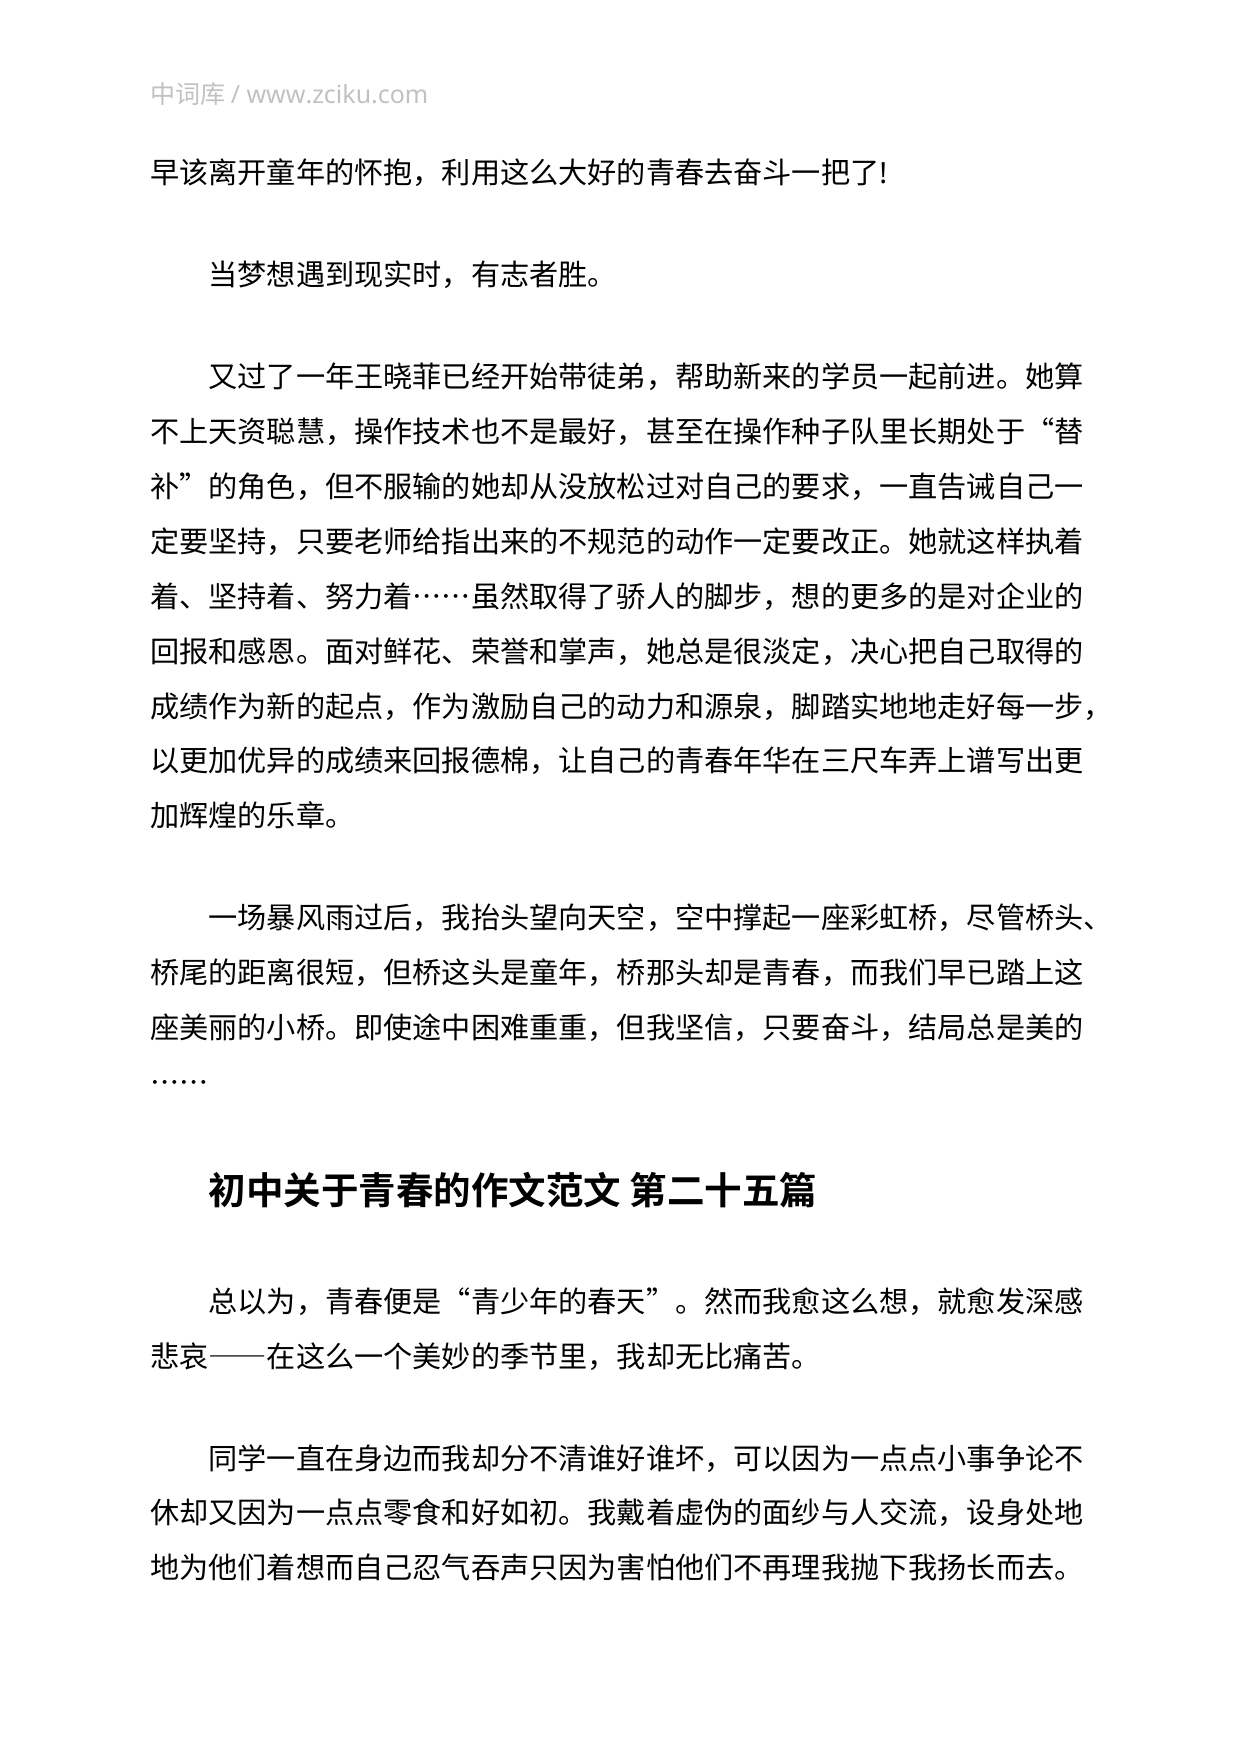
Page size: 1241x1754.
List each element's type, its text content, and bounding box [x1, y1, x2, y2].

text 初中关于青春的作文范文 第二十五篇 [150, 1161, 1090, 1215]
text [150, 1435, 1090, 1587]
text 一场暴风雨过后，我抬头望向天空，空中撑起一座彩虹桥，尽管桥头、桥尾的距离很短，但桥这头是童年，桥那头却是青春，而我们早已踏上这座美丽的小桥。即使途中困难重重，但我坚信，只要奋斗，结局总是美的…… [150, 895, 1090, 1102]
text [150, 150, 1090, 192]
text 当梦想遇到现实时，有志者胜。 [150, 252, 1090, 294]
text 又过了一年王晓菲已经开始带徒弟，帮助新来的学员一起前进。她算不上天资聪慧，操作技术也不是最好，甚至在操作种子队里长期处于“替补”的角色，但不服输的她却从没放松过对自己的要求，一直告诫自己一定要坚持，只要老师给指出来的不规范的动作一定要改正。她就这样执着着、坚持着、努力着……虽然取得了骄人的脚步，想的更多的是对企业的回报和感恩。面对鲜花、荣誉和掌声，她总是很淡定，决心把自己取得的成绩作为新的起点，作为激励自己的动力和源泉，脚踏实地地走好每一步，以更加优异的成绩来回报德棉，让自己的青春年华在三尺车弄上谱写出更加辉煌的乐章。 [150, 354, 1090, 835]
text 总以为，青春便是“青少年的春天”。然而我愈这么想，就愈发深感悲哀——在这么一个美妙的季节里，我却无比痛苦。 [150, 1278, 1090, 1376]
